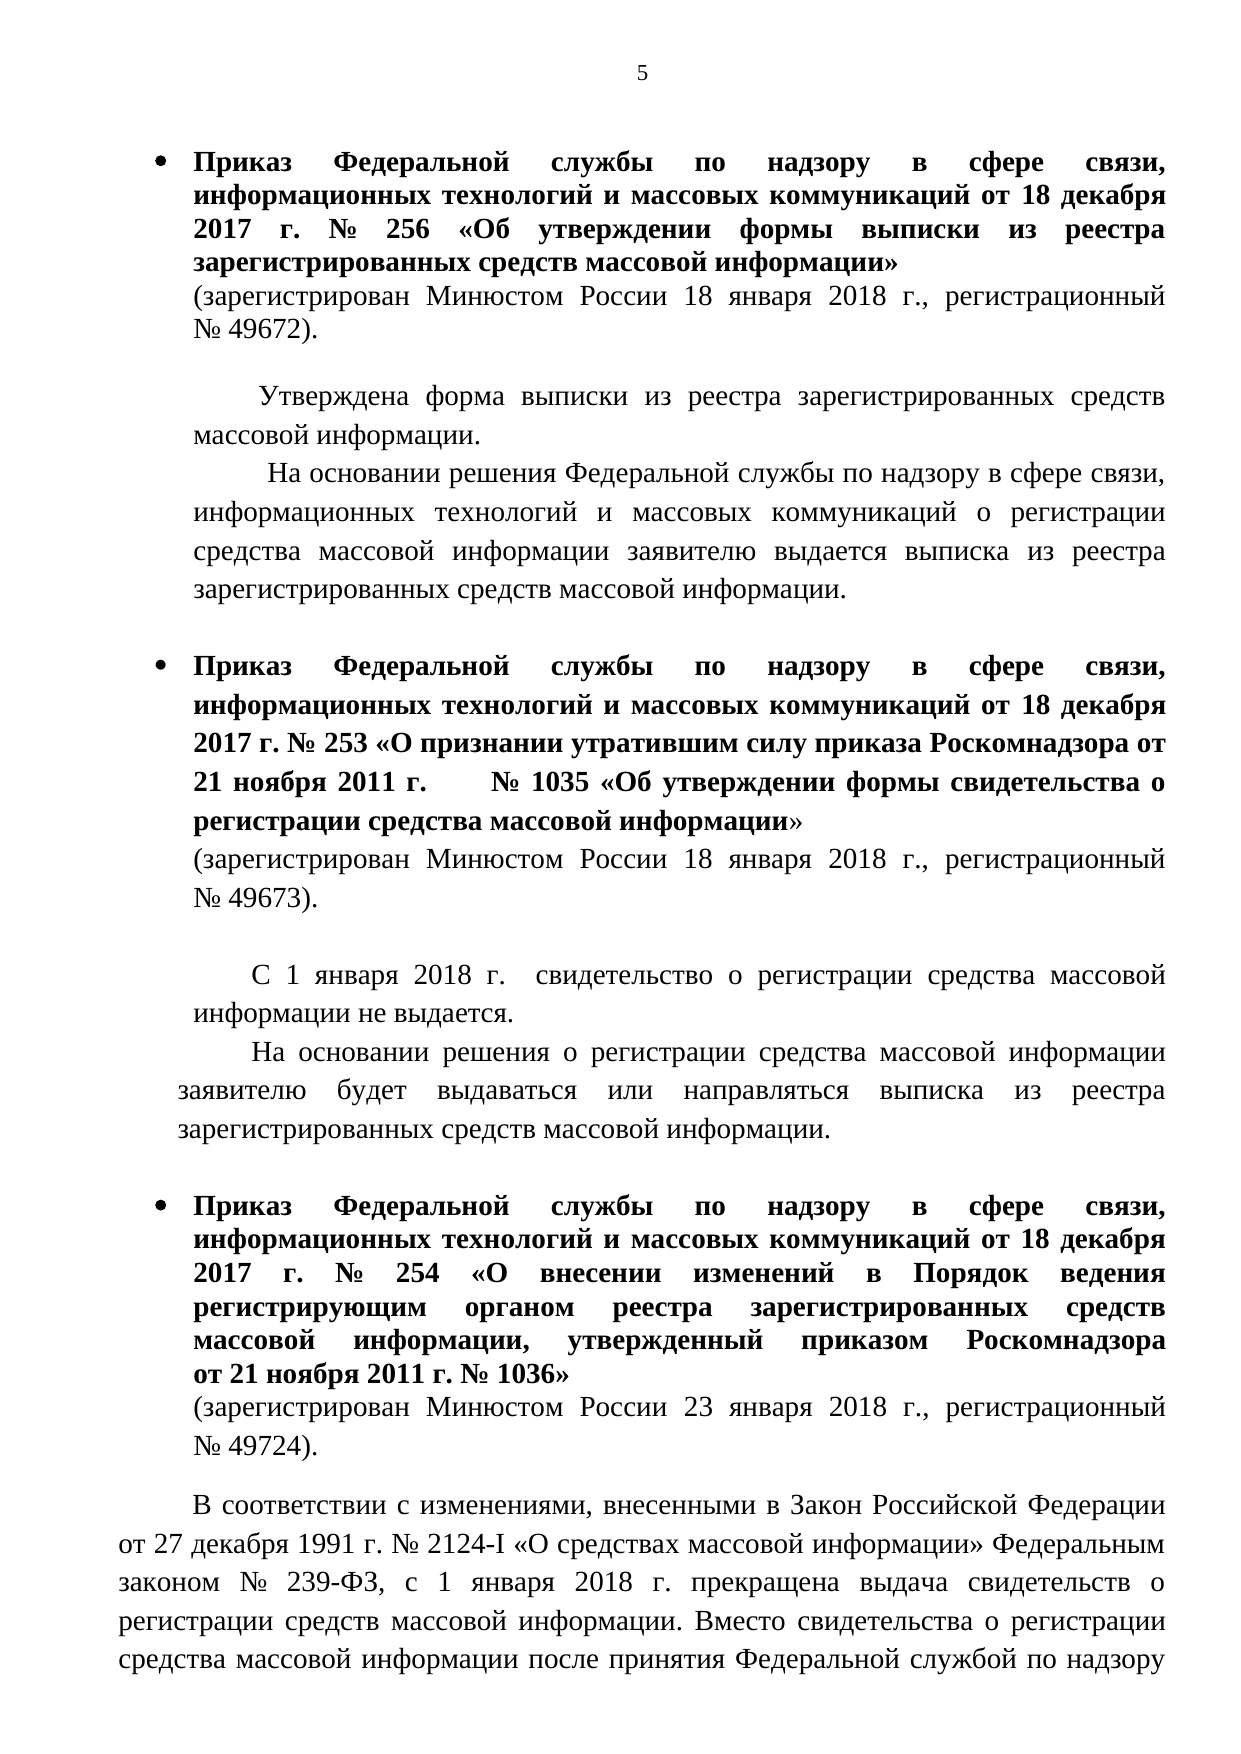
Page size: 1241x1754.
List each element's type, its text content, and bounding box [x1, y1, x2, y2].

list Приказ Федеральной службы по надзору в сфере связи, информационных технологий и массовых коммуникаций от 18 декабря 2017 г. № 256 «Об утверждении формы выписки из реестра зарегистрированных средств массовой информации» [156, 144, 1167, 278]
text На основании решения Федеральной службы по надзору в сфере связи, информационных технологий и массовых коммуникаций о регистрации средства массовой информации заявителю выдается выписка из реестра зарегистрированных средств массовой информации. [193, 456, 1167, 605]
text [118, 1487, 1167, 1675]
text (зарегистрирован Минюстом России 18 января 2018 г., регистрационный № 49673). [193, 841, 1167, 913]
text Утверждена форма выписки из реестра зарегистрированных средств массовой информации. [193, 378, 1167, 451]
list Приказ Федеральной службы по надзору в сфере связи, информационных технологий и массовых коммуникаций от 18 декабря 2017 г. № 253 «О признании утратившим силу приказа Роскомнадзора от 21 ноября 2011 г. № 1035 «Об утверждении формы свидетельства о регистрации средства массовой информации» [156, 648, 1167, 836]
text (зарегистрирован Минюстом России 18 января 2018 г., регистрационный № 49672). [193, 278, 1167, 345]
text На основании решения о регистрации средства массовой информации заявителю будет выдаваться или направляться выписка из реестра зарегистрированных средств массовой информации. [177, 1034, 1167, 1144]
text С 1 января 2018 г. свидетельство о регистрации средства массовой информации не выдается. [193, 957, 1167, 1029]
text (зарегистрирован Минюстом России 23 января 2018 г., регистрационный № 49724). [193, 1389, 1167, 1461]
list Приказ Федеральной службы по надзору в сфере связи, информационных технологий и массовых коммуникаций от 18 декабря 2017 г. № 254 «О внесении изменений в Порядок ведения регистрирующим органом реестра зарегистрированных средств массовой информации, утвержденный приказом Роскомнадзора от 21 ноября 2011 г. № 1036» [156, 1188, 1167, 1389]
